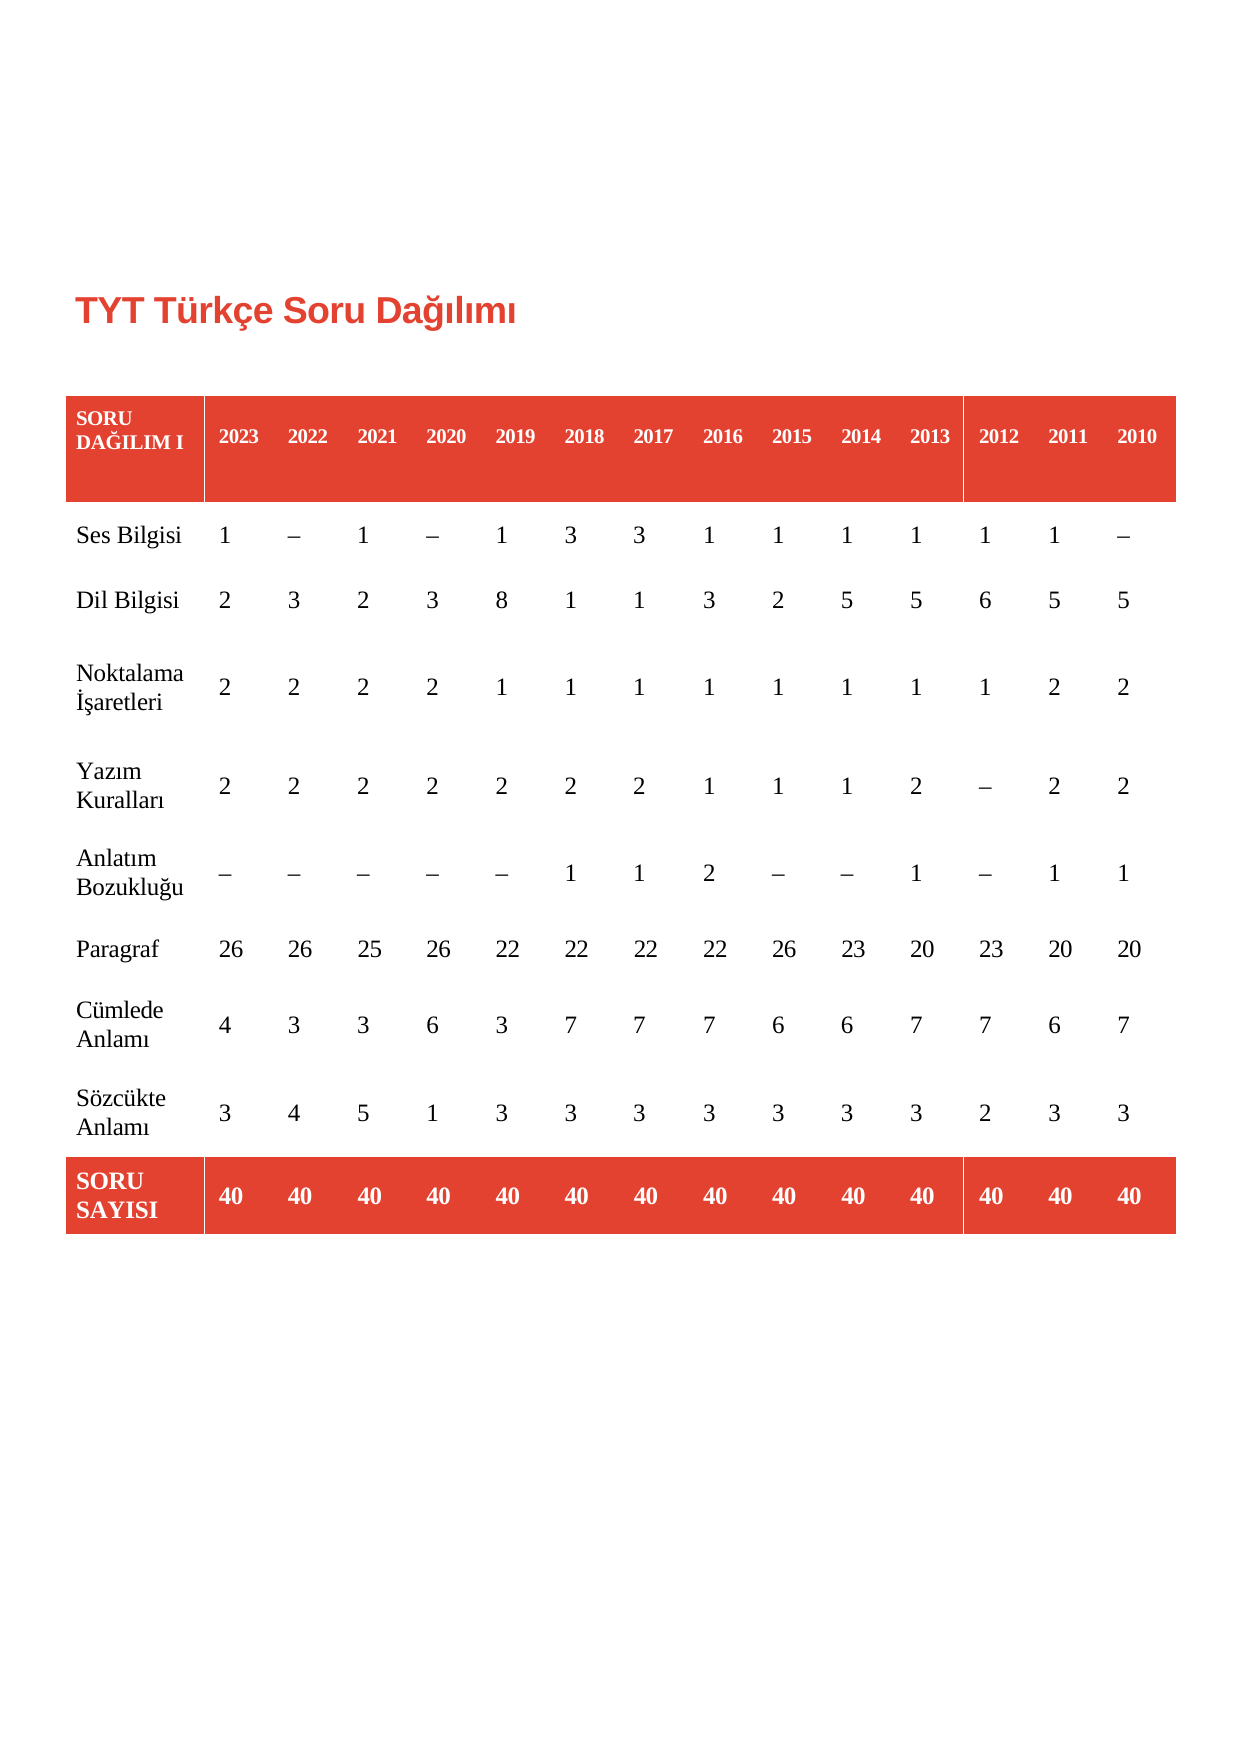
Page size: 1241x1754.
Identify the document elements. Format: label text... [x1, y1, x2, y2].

table_cell 1 [756, 736, 825, 829]
table_header 2017 [618, 396, 687, 502]
table_cell 3 [341, 980, 411, 1069]
table_cell 3 [687, 1069, 756, 1157]
table_cell 2 [480, 736, 549, 829]
table_cell – [1102, 502, 1176, 567]
table_cell 7 [964, 980, 1033, 1069]
table_cell 1 [1033, 829, 1102, 918]
table_cell Noktalama İşaretleri [66, 636, 204, 736]
table_cell 3 [480, 980, 549, 1069]
table_cell 2 [341, 736, 411, 829]
table_cell 2 [272, 736, 341, 829]
table_cell 40 [549, 1157, 618, 1234]
table_cell SORU SAYISI [66, 1157, 204, 1234]
table_cell Paragraf [66, 918, 204, 980]
table_cell Sözcükte Anlamı [66, 1069, 204, 1157]
table_cell 2 [411, 636, 480, 736]
table_cell – [411, 502, 480, 567]
table_cell Cümlede Anlamı [66, 980, 204, 1069]
table_cell 3 [549, 1069, 618, 1157]
table_header 2020 [411, 396, 480, 502]
table_cell 3 [272, 980, 341, 1069]
table_cell – [341, 829, 411, 918]
table_cell 1 [825, 502, 894, 567]
table_cell 40 [272, 1157, 341, 1234]
table_cell – [964, 736, 1033, 829]
table_cell Yazım Kuralları [66, 736, 204, 829]
table_cell 22 [618, 918, 687, 980]
table_cell 23 [964, 918, 1033, 980]
table_header 2023 [205, 396, 272, 502]
table_cell 20 [894, 918, 963, 980]
table_cell 1 [1033, 502, 1102, 567]
table_cell 2 [1102, 636, 1176, 736]
table_header 2012 [964, 396, 1033, 502]
table_cell – [480, 829, 549, 918]
table_cell – [411, 829, 480, 918]
table_cell Anlatım Bozukluğu [66, 829, 204, 918]
table_cell 2 [894, 736, 963, 829]
table_cell 5 [894, 568, 963, 636]
table_cell 1 [825, 636, 894, 736]
table_cell 1 [894, 829, 963, 918]
table_header 2018 [549, 396, 618, 502]
table_cell 6 [964, 568, 1033, 636]
table_cell 7 [894, 980, 963, 1069]
table_cell 7 [1102, 980, 1176, 1069]
table_cell 2 [205, 636, 272, 736]
table_cell 4 [272, 1069, 341, 1157]
table_cell 3 [1033, 1069, 1102, 1157]
table_cell 26 [756, 918, 825, 980]
table_cell 2 [618, 736, 687, 829]
table_cell 40 [756, 1157, 825, 1234]
table_cell 1 [549, 568, 618, 636]
table_cell 8 [480, 568, 549, 636]
table_cell 2 [341, 568, 411, 636]
table_cell 26 [205, 918, 272, 980]
table_cell 1 [341, 502, 411, 567]
table_cell 3 [480, 1069, 549, 1157]
table_cell 2 [756, 568, 825, 636]
table_cell 1 [894, 636, 963, 736]
table_header 2014 [825, 396, 894, 502]
table_cell 1 [756, 636, 825, 736]
table_cell 3 [205, 1069, 272, 1157]
table_cell – [964, 829, 1033, 918]
table_cell Dil Bilgisi [66, 568, 204, 636]
table_cell 6 [825, 980, 894, 1069]
table_cell 3 [272, 568, 341, 636]
table_cell 4 [205, 980, 272, 1069]
table_cell 40 [894, 1157, 963, 1234]
table_cell 1 [480, 636, 549, 736]
table_cell 26 [411, 918, 480, 980]
table_cell 1 [964, 502, 1033, 567]
table_cell 1 [618, 568, 687, 636]
table_cell 1 [618, 829, 687, 918]
table_cell 2 [549, 736, 618, 829]
table_cell 2 [687, 829, 756, 918]
table_cell 3 [894, 1069, 963, 1157]
table_cell 40 [411, 1157, 480, 1234]
table_cell 7 [618, 980, 687, 1069]
table_header SORU DAĞILIM I [66, 396, 204, 502]
table_cell 1 [549, 829, 618, 918]
table_cell 40 [480, 1157, 549, 1234]
table_cell 22 [480, 918, 549, 980]
table_cell 3 [618, 502, 687, 567]
table_header 2015 [756, 396, 825, 502]
table_cell 1 [825, 736, 894, 829]
table_cell 40 [687, 1157, 756, 1234]
table_cell 25 [341, 918, 411, 980]
table_cell – [272, 502, 341, 567]
table_header 2011 [1033, 396, 1102, 502]
table_cell 23 [825, 918, 894, 980]
table_cell 5 [341, 1069, 411, 1157]
table_cell 5 [825, 568, 894, 636]
table_header 2021 [341, 396, 411, 502]
table_cell 1 [618, 636, 687, 736]
table_cell 2 [1033, 736, 1102, 829]
table_cell 22 [549, 918, 618, 980]
table_cell 1 [687, 636, 756, 736]
table_cell 6 [1033, 980, 1102, 1069]
table_cell 2 [205, 568, 272, 636]
table_cell 1 [964, 636, 1033, 736]
table_cell 2 [964, 1069, 1033, 1157]
table_cell 2 [1102, 736, 1176, 829]
table_cell – [825, 829, 894, 918]
table_cell 40 [1033, 1157, 1102, 1234]
table_cell 6 [756, 980, 825, 1069]
table_cell 3 [549, 502, 618, 567]
table_cell 2 [341, 636, 411, 736]
table_cell 2 [272, 636, 341, 736]
table_cell 20 [1033, 918, 1102, 980]
table_cell 22 [687, 918, 756, 980]
table_cell 1 [205, 502, 272, 567]
table_cell 1 [1102, 829, 1176, 918]
table_cell 7 [687, 980, 756, 1069]
text TYT Türkçe Soru Dağılımı [75, 288, 1230, 331]
table_cell – [272, 829, 341, 918]
table_cell 40 [341, 1157, 411, 1234]
table_cell 3 [825, 1069, 894, 1157]
table_cell – [205, 829, 272, 918]
table_cell – [756, 829, 825, 918]
table_cell 40 [618, 1157, 687, 1234]
table_header 2022 [272, 396, 341, 502]
table_cell 7 [549, 980, 618, 1069]
table_cell 2 [1033, 636, 1102, 736]
table_cell 2 [205, 736, 272, 829]
table_cell 3 [687, 568, 756, 636]
table_cell 3 [618, 1069, 687, 1157]
table_header 2013 [894, 396, 963, 502]
table_cell 1 [687, 502, 756, 567]
table_cell Ses Bilgisi [66, 502, 204, 567]
table_cell 1 [894, 502, 963, 567]
table_cell 20 [1102, 918, 1176, 980]
table_header 2016 [687, 396, 756, 502]
table_cell 1 [756, 502, 825, 567]
table_cell 1 [687, 736, 756, 829]
table_cell 6 [411, 980, 480, 1069]
table_cell 1 [549, 636, 618, 736]
table_cell 40 [1102, 1157, 1176, 1234]
table_cell 40 [825, 1157, 894, 1234]
table_cell 2 [411, 736, 480, 829]
table_cell 3 [411, 568, 480, 636]
table_cell 3 [1102, 1069, 1176, 1157]
table_cell 5 [1102, 568, 1176, 636]
table_header 2019 [480, 396, 549, 502]
table_cell 1 [480, 502, 549, 567]
table_cell 5 [1033, 568, 1102, 636]
table_cell 26 [272, 918, 341, 980]
table_cell 3 [756, 1069, 825, 1157]
table_cell 1 [411, 1069, 480, 1157]
table_cell 40 [964, 1157, 1033, 1234]
table_header 2010 [1102, 396, 1176, 502]
table_cell 40 [205, 1157, 272, 1234]
